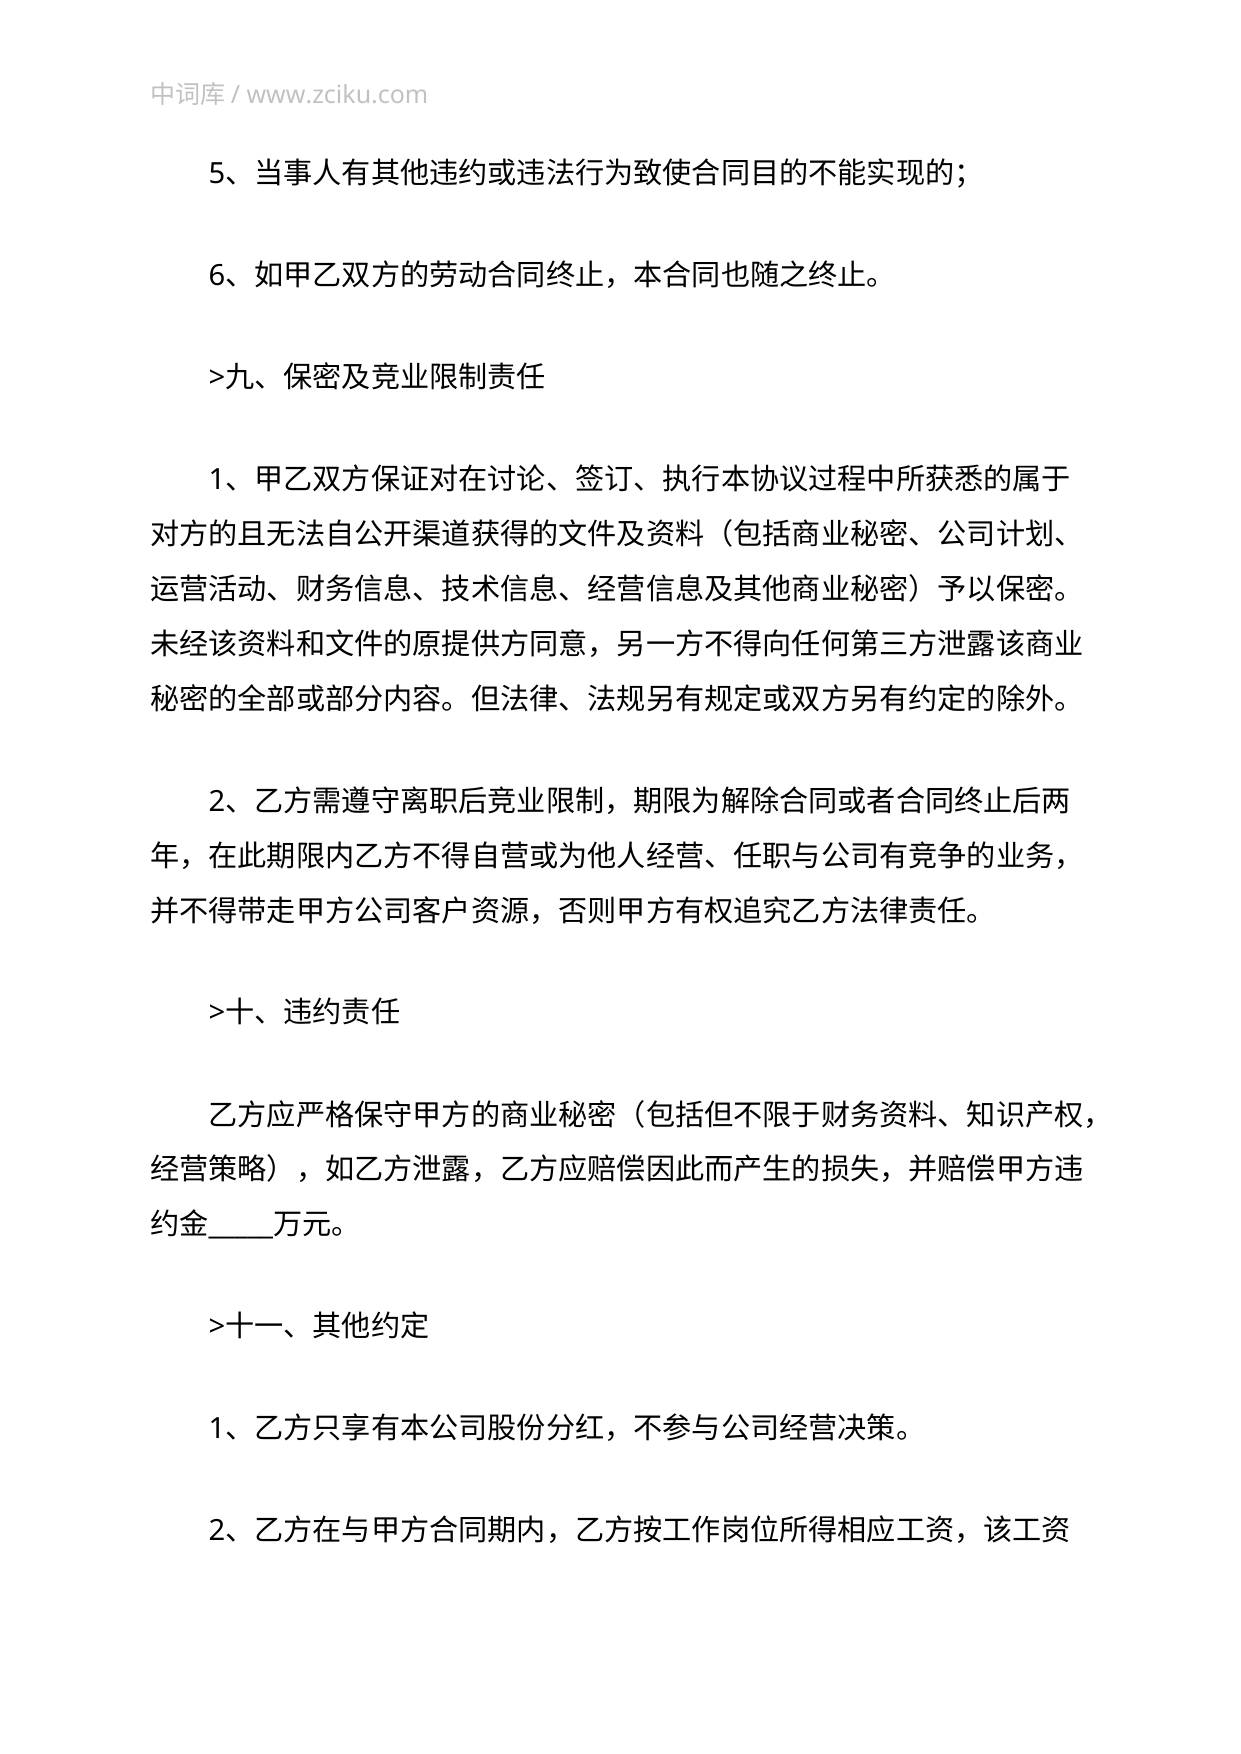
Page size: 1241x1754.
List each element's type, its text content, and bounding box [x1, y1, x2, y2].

text 6、如甲乙双方的劳动合同终止，本合同也随之终止。 [150, 252, 1090, 294]
text 2、乙方需遵守离职后竞业限制，期限为解除合同或者合同终止后两年，在此期限内乙方不得自营或为他人经营、任职与公司有竞争的业务，并不得带走甲方公司客户资源，否则甲方有权追究乙方法律责任。 [150, 777, 1090, 929]
text 1、甲乙双方保证对在讨论、签订、执行本协议过程中所获悉的属于对方的且无法自公开渠道获得的文件及资料（包括商业秘密、公司计划、运营活动、财务信息、技术信息、经营信息及其他商业秘密）予以保密。未经该资料和文件的原提供方同意，另一方不得向任何第三方泄露该商业秘密的全部或部分内容。但法律、法规另有规定或双方另有约定的除外。 [150, 456, 1090, 718]
text >九、保密及竞业限制责任 [150, 354, 1090, 396]
text 5、当事人有其他违约或违法行为致使合同目的不能实现的； [150, 150, 1090, 192]
text 乙方应严格保守甲方的商业秘密（包括但不限于财务资料、知识产权，经营策略），如乙方泄露，乙方应赔偿因此而产生的损失，并赔偿甲方违约金_____万元。 [150, 1091, 1090, 1243]
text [150, 1507, 1090, 1549]
text 1、乙方只享有本公司股份分红，不参与公司经营决策。 [150, 1405, 1090, 1447]
text >十、违约责任 [150, 989, 1090, 1031]
text >十一、其他约定 [150, 1303, 1090, 1345]
